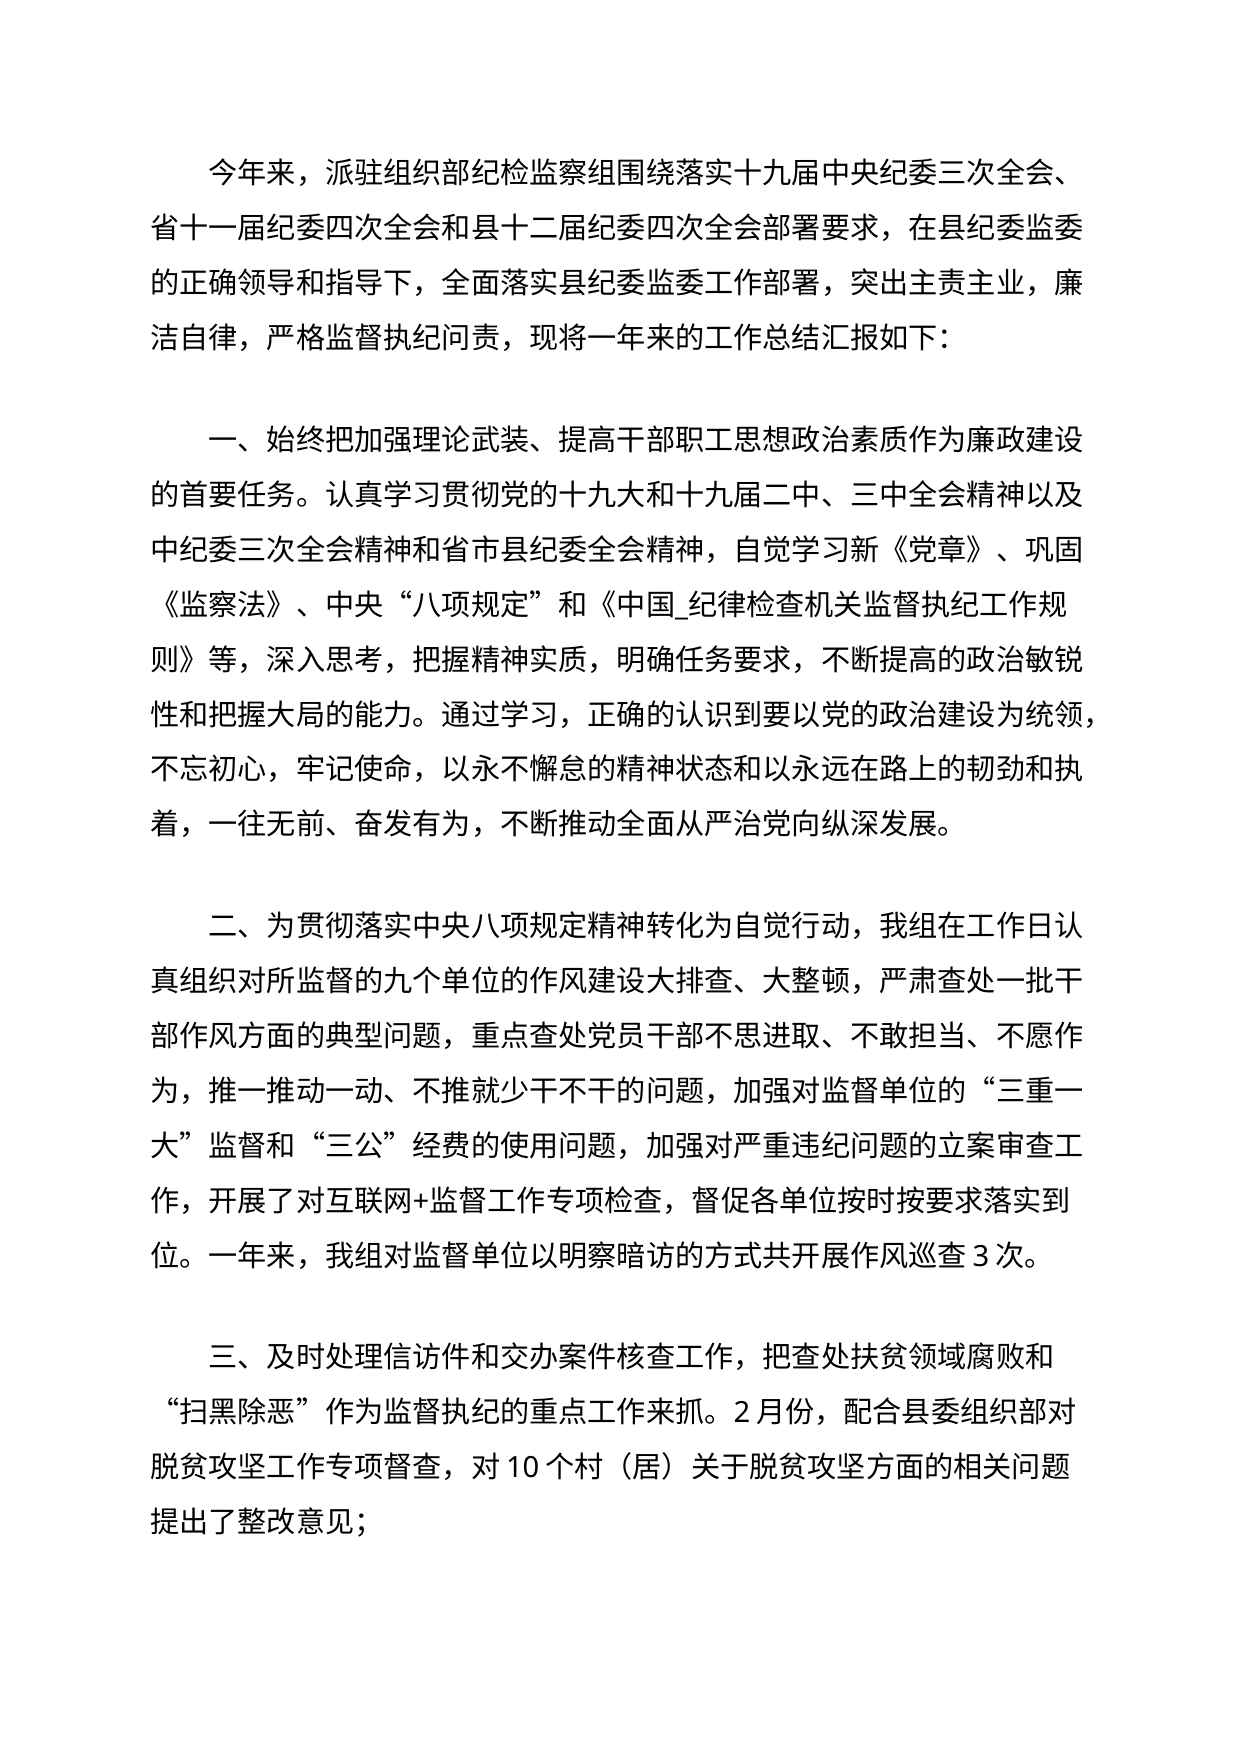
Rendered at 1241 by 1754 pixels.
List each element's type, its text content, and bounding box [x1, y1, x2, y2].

text 今年来，派驻组织部纪检监察组围绕落实十九届中央纪委三次全会、省十一届纪委四次全会和县十二届纪委四次全会部署要求，在县纪委监委的正确领导和指导下，全面落实县纪委监委工作部署，突出主责主业，廉洁自律，严格监督执纪问责，现将一年来的工作总结汇报如下： [150, 150, 1090, 357]
text 二、为贯彻落实中央八项规定精神转化为自觉行动，我组在工作日认真组织对所监督的九个单位的作风建设大排查、大整顿，严肃查处一批干部作风方面的典型问题，重点查处党员干部不思进取、不敢担当、不愿作为，推一推动一动、不推就少干不干的问题，加强对监督单位的“三重一大”监督和“三公”经费的使用问题，加强对严重违纪问题的立案审查工作，开展了对互联网+监督工作专项检查，督促各单位按时按要求落实到位。一年来，我组对监督单位以明察暗访的方式共开展作风巡查3次。 [150, 903, 1090, 1274]
text 一、始终把加强理论武装、提高干部职工思想政治素质作为廉政建设的首要任务。认真学习贯彻党的十九大和十九届二中、三中全会精神以及中纪委三次全会精神和省市县纪委全会精神，自觉学习新《党章》、巩固《监察法》、中央“八项规定”和《中国_纪律检查机关监督执纪工作规则》等，深入思考，把握精神实质，明确任务要求，不断提高的政治敏锐性和把握大局的能力。通过学习，正确的认识到要以党的政治建设为统领，不忘初心，牢记使命，以永不懈怠的精神状态和以永远在路上的韧劲和执着，一往无前、奋发有为，不断推动全面从严治党向纵深发展。 [150, 416, 1090, 843]
text 三、及时处理信访件和交办案件核查工作，把查处扶贫领域腐败和“扫黑除恶”作为监督执纪的重点工作来抓。2月份，配合县委组织部对脱贫攻坚工作专项督查，对10个村（居）关于脱贫攻坚方面的相关问题提出了整改意见； [150, 1334, 1090, 1541]
